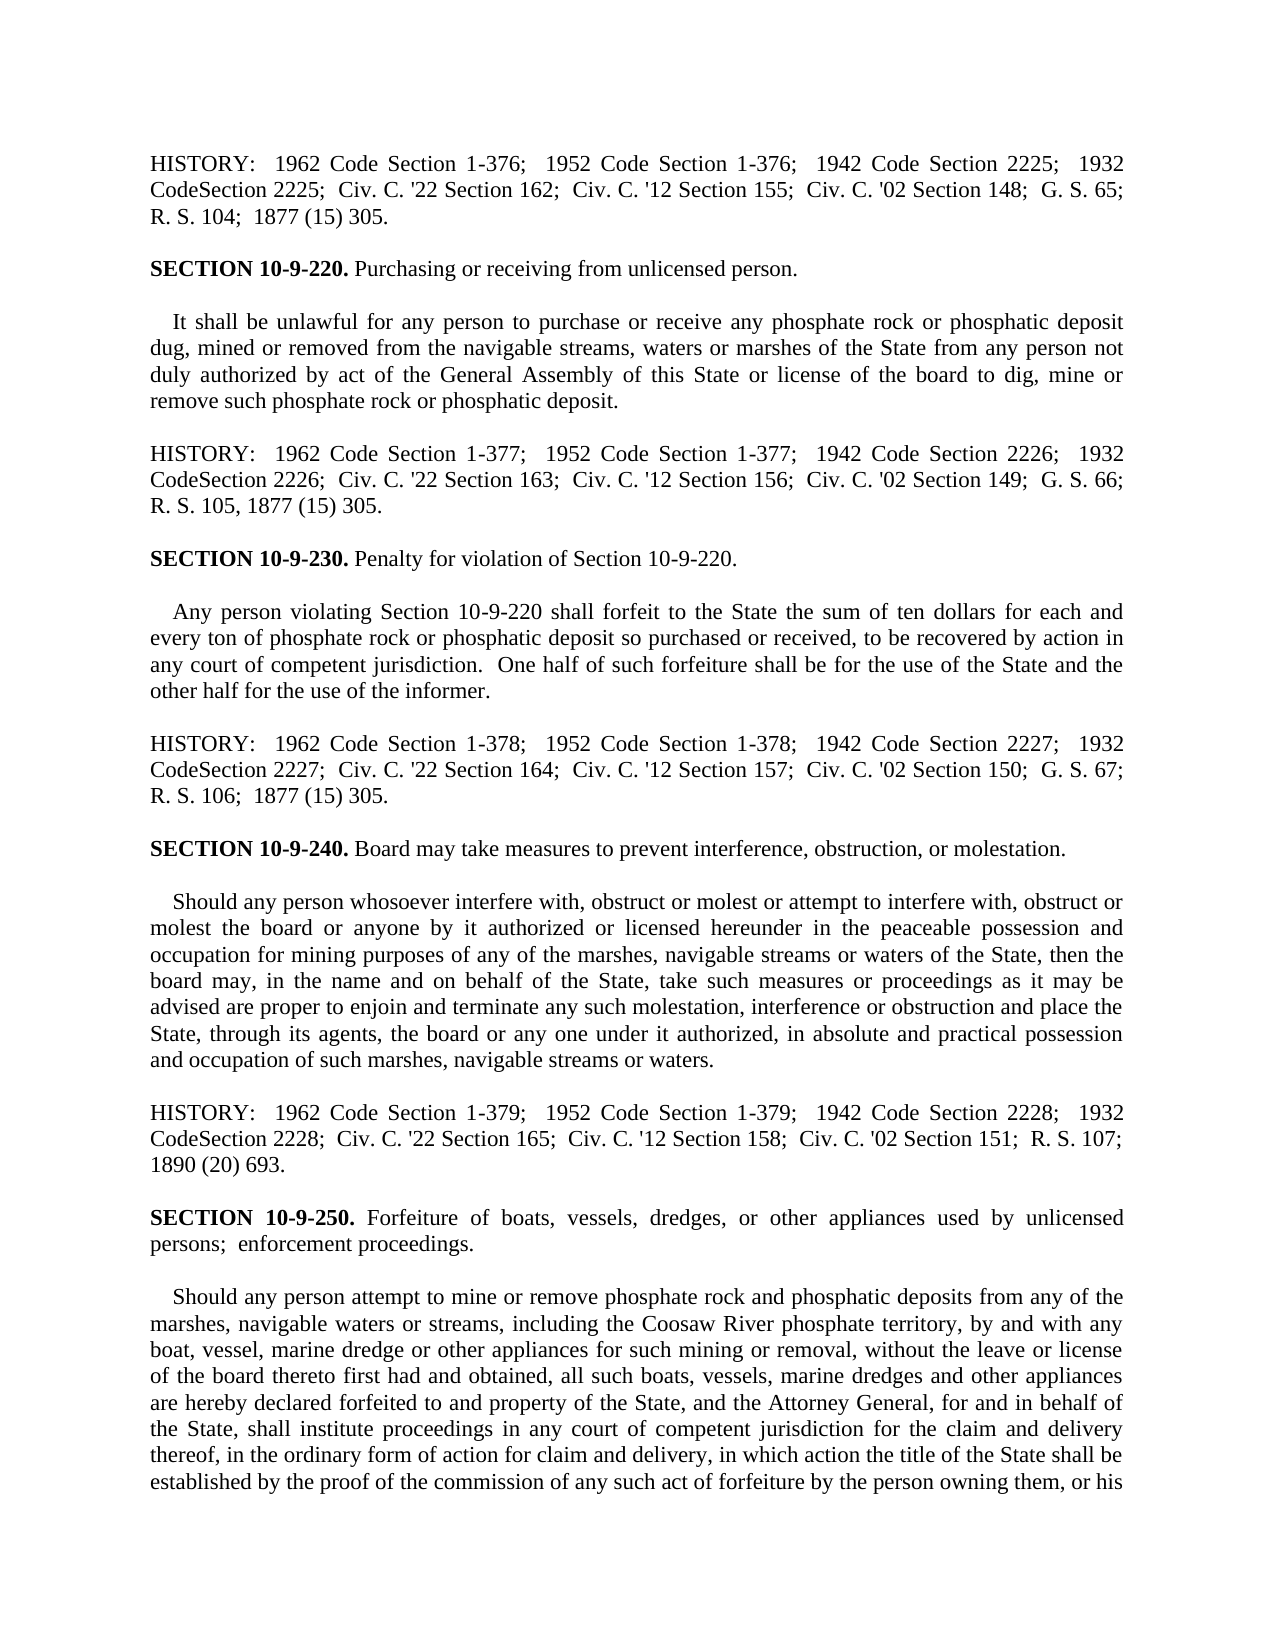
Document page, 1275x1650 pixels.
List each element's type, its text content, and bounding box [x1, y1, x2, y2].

text SECTION 10-9-250. Forfeiture of boats, vessels, dredges, or other appliances used by unlicensed persons; enforcement proceedings. [150, 1204, 1125, 1257]
text SECTION 10-9-220. Purchasing or receiving from unlicensed person. [150, 255, 1125, 282]
text Should any person whosoever interfere with, obstruct or molest or attempt to interfere with, obstruct or molest the board or anyone by it authorized or licensed hereunder in the peaceable possession and occupation for mining purposes of any of the marshes, navigable streams or waters of the State, then the board may, in the name and on behalf of the State, take such measures or proceedings as it may be advised are proper to enjoin and terminate any such molestation, interference or obstruction and place the State, through its agents, the board or any one under it authorized, in absolute and practical possession and occupation of such marshes, navigable streams or waters. [150, 888, 1125, 1072]
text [150, 1283, 1125, 1494]
text HISTORY: 1962 Code Section 1-376; 1952 Code Section 1-376; 1942 Code Section 2225; 1932 CodeSection 2225; Civ. C. '22 Section 162; Civ. C. '12 Section 155; Civ. C. '02 Section 148; G. S. 65; R. S. 104; 1877 (15) 305. [150, 150, 1125, 229]
text Any person violating Section 10-9-220 shall forfeit to the State the sum of ten dollars for each and every ton of phosphate rock or phosphatic deposit so purchased or received, to be recovered by action in any court of competent jurisdiction. One half of such forfeiture shall be for the use of the State and the other half for the use of the informer. [150, 598, 1125, 703]
text HISTORY: 1962 Code Section 1-377; 1952 Code Section 1-377; 1942 Code Section 2226; 1932 CodeSection 2226; Civ. C. '22 Section 163; Civ. C. '12 Section 156; Civ. C. '02 Section 149; G. S. 66; R. S. 105, 1877 (15) 305. [150, 440, 1125, 519]
text SECTION 10-9-230. Penalty for violation of Section 10-9-220. [150, 545, 1125, 572]
text HISTORY: 1962 Code Section 1-379; 1952 Code Section 1-379; 1942 Code Section 2228; 1932 CodeSection 2228; Civ. C. '22 Section 165; Civ. C. '12 Section 158; Civ. C. '02 Section 151; R. S. 107; 1890 (20) 693. [150, 1099, 1125, 1178]
text SECTION 10-9-240. Board may take measures to prevent interference, obstruction, or molestation. [150, 835, 1125, 862]
text HISTORY: 1962 Code Section 1-378; 1952 Code Section 1-378; 1942 Code Section 2227; 1932 CodeSection 2227; Civ. C. '22 Section 164; Civ. C. '12 Section 157; Civ. C. '02 Section 150; G. S. 67; R. S. 106; 1877 (15) 305. [150, 730, 1125, 809]
text It shall be unlawful for any person to purchase or receive any phosphate rock or phosphatic deposit dug, mined or removed from the navigable streams, waters or marshes of the State from any person not duly authorized by act of the General Assembly of this State or license of the board to dig, mine or remove such phosphate rock or phosphatic deposit. [150, 308, 1125, 413]
